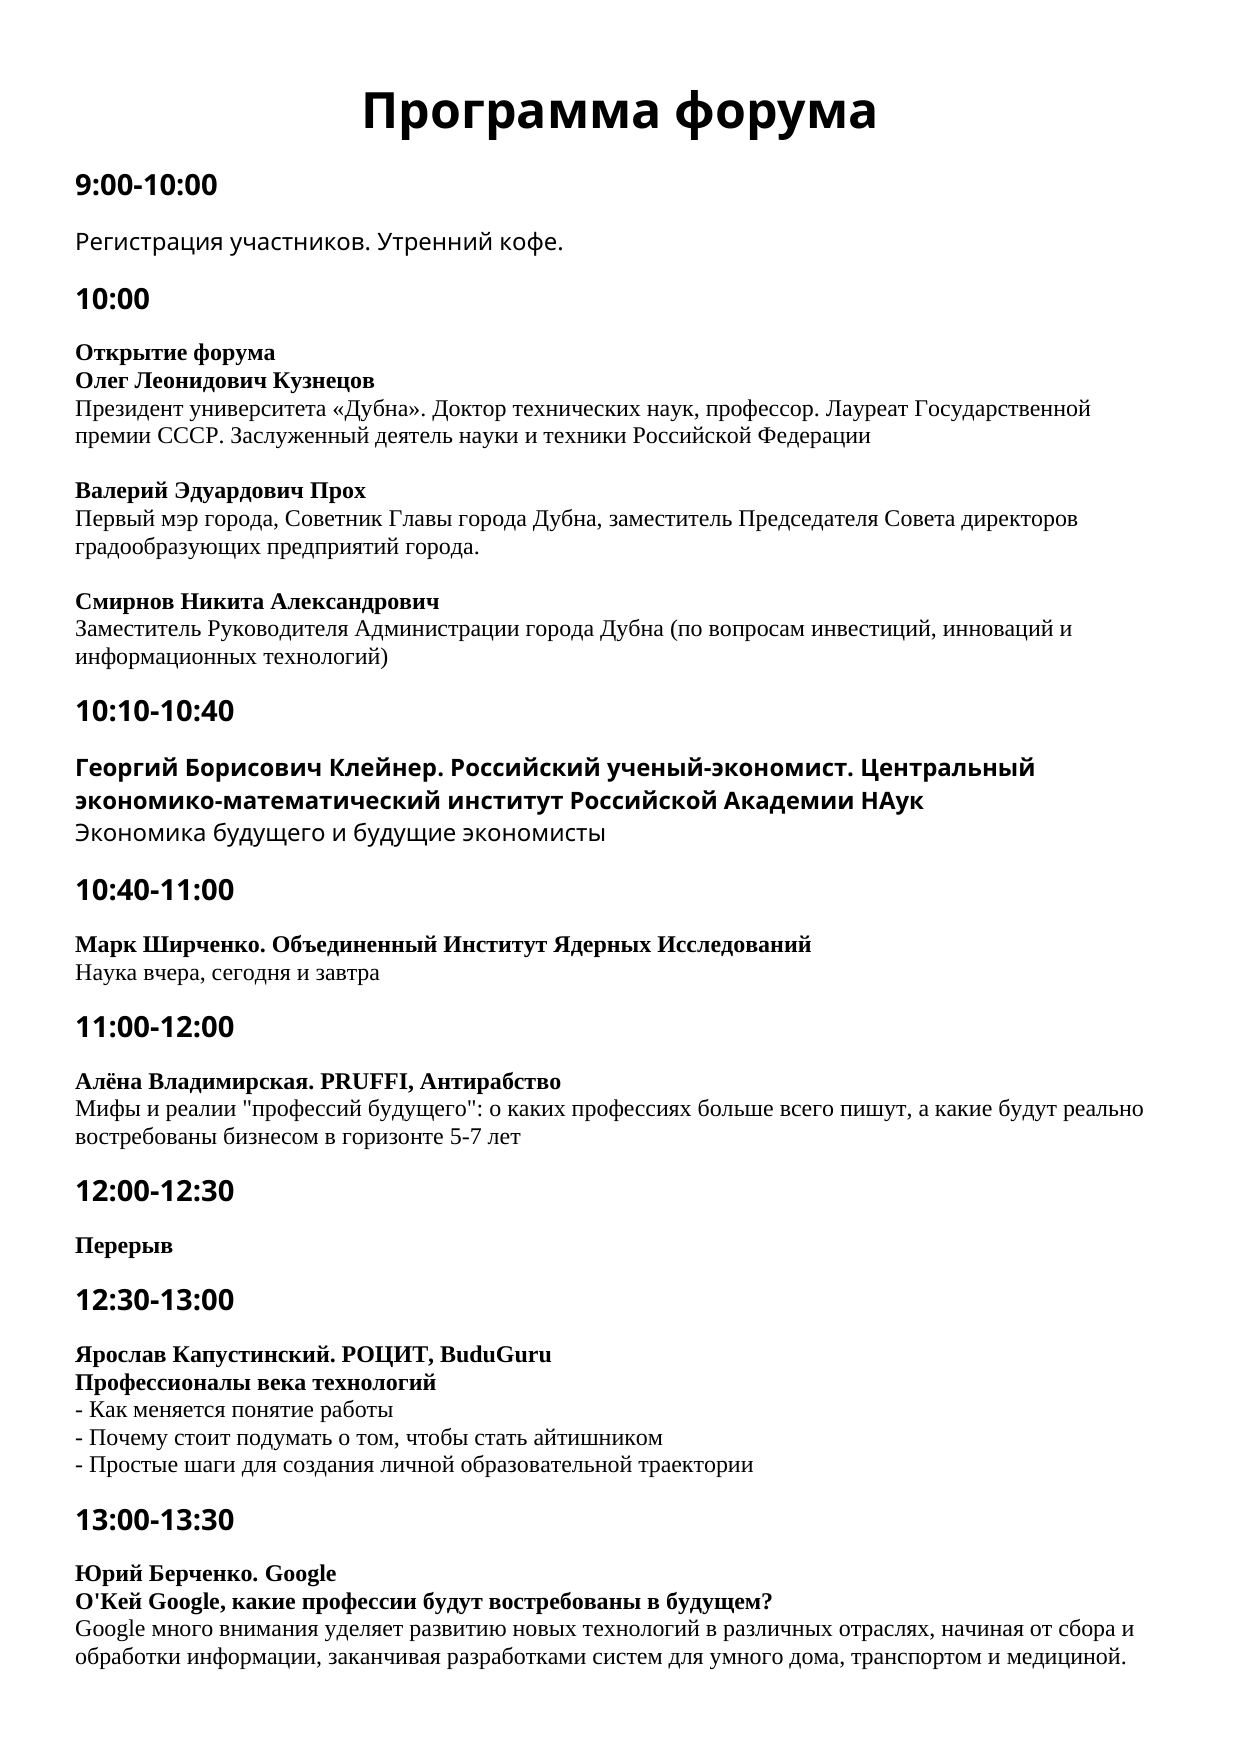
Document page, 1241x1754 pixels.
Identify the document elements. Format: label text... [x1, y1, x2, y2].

text Ярослав Капустинский. РОЦИТ, BuduGuru Профессионалы века технологий - Как меняется понятие работы - Почему стоит подумать о том, чтобы стать айтишником - Простые шаги для создания личной образовательной траектории [75, 1340, 1165, 1478]
text 10:40-11:00 [75, 870, 1165, 909]
text 10:00 [75, 278, 1165, 318]
text 10:10-10:40 [75, 691, 1165, 730]
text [75, 1559, 1165, 1670]
text 13:00-13:30 [75, 1499, 1165, 1538]
text 12:00-12:30 [75, 1170, 1165, 1210]
text Георгий Борисович Клейнер. Российский ученый-экономист. Центральный экономико-математический институт Российской Академии НАук Экономика будущего и будущие экономисты [75, 751, 1165, 849]
text Алёна Владимирская. PRUFFI, Антирабство Мифы и реалии "профессий будущего": о каких профессиях больше всего пишут, а какие будут реально востребованы бизнесом в горизонте 5-7 лет [75, 1067, 1165, 1149]
text Программа форума [75, 75, 1165, 143]
text 11:00-12:00 [75, 1006, 1165, 1046]
text Марк Ширченко. Объединенный Институт Ядерных Исследований Наука вчера, сегодня и завтра [75, 930, 1165, 985]
text 9:00-10:00 [75, 164, 1165, 204]
text 12:30-13:00 [75, 1279, 1165, 1319]
text Регистрация участников. Утренний кофе. [75, 224, 1165, 257]
text Открытие форума Олег Леонидович Кузнецов Президент университета «Дубна». Доктор технических наук, профессор. Лауреат Государственной премии СССР. Заслуженный деятель науки и техники Российской Федерации Валерий Эдуардович Прох Первый мэр города, Советник Главы города Дубна, заместитель Председателя Совета директоров градообразующих предприятий города. Смирнов Никита Александрович Заместитель Руководителя Администрации города Дубна (по вопросам инвестиций, инноваций и информационных технологий) [75, 338, 1165, 670]
text Перерыв [75, 1231, 1165, 1258]
